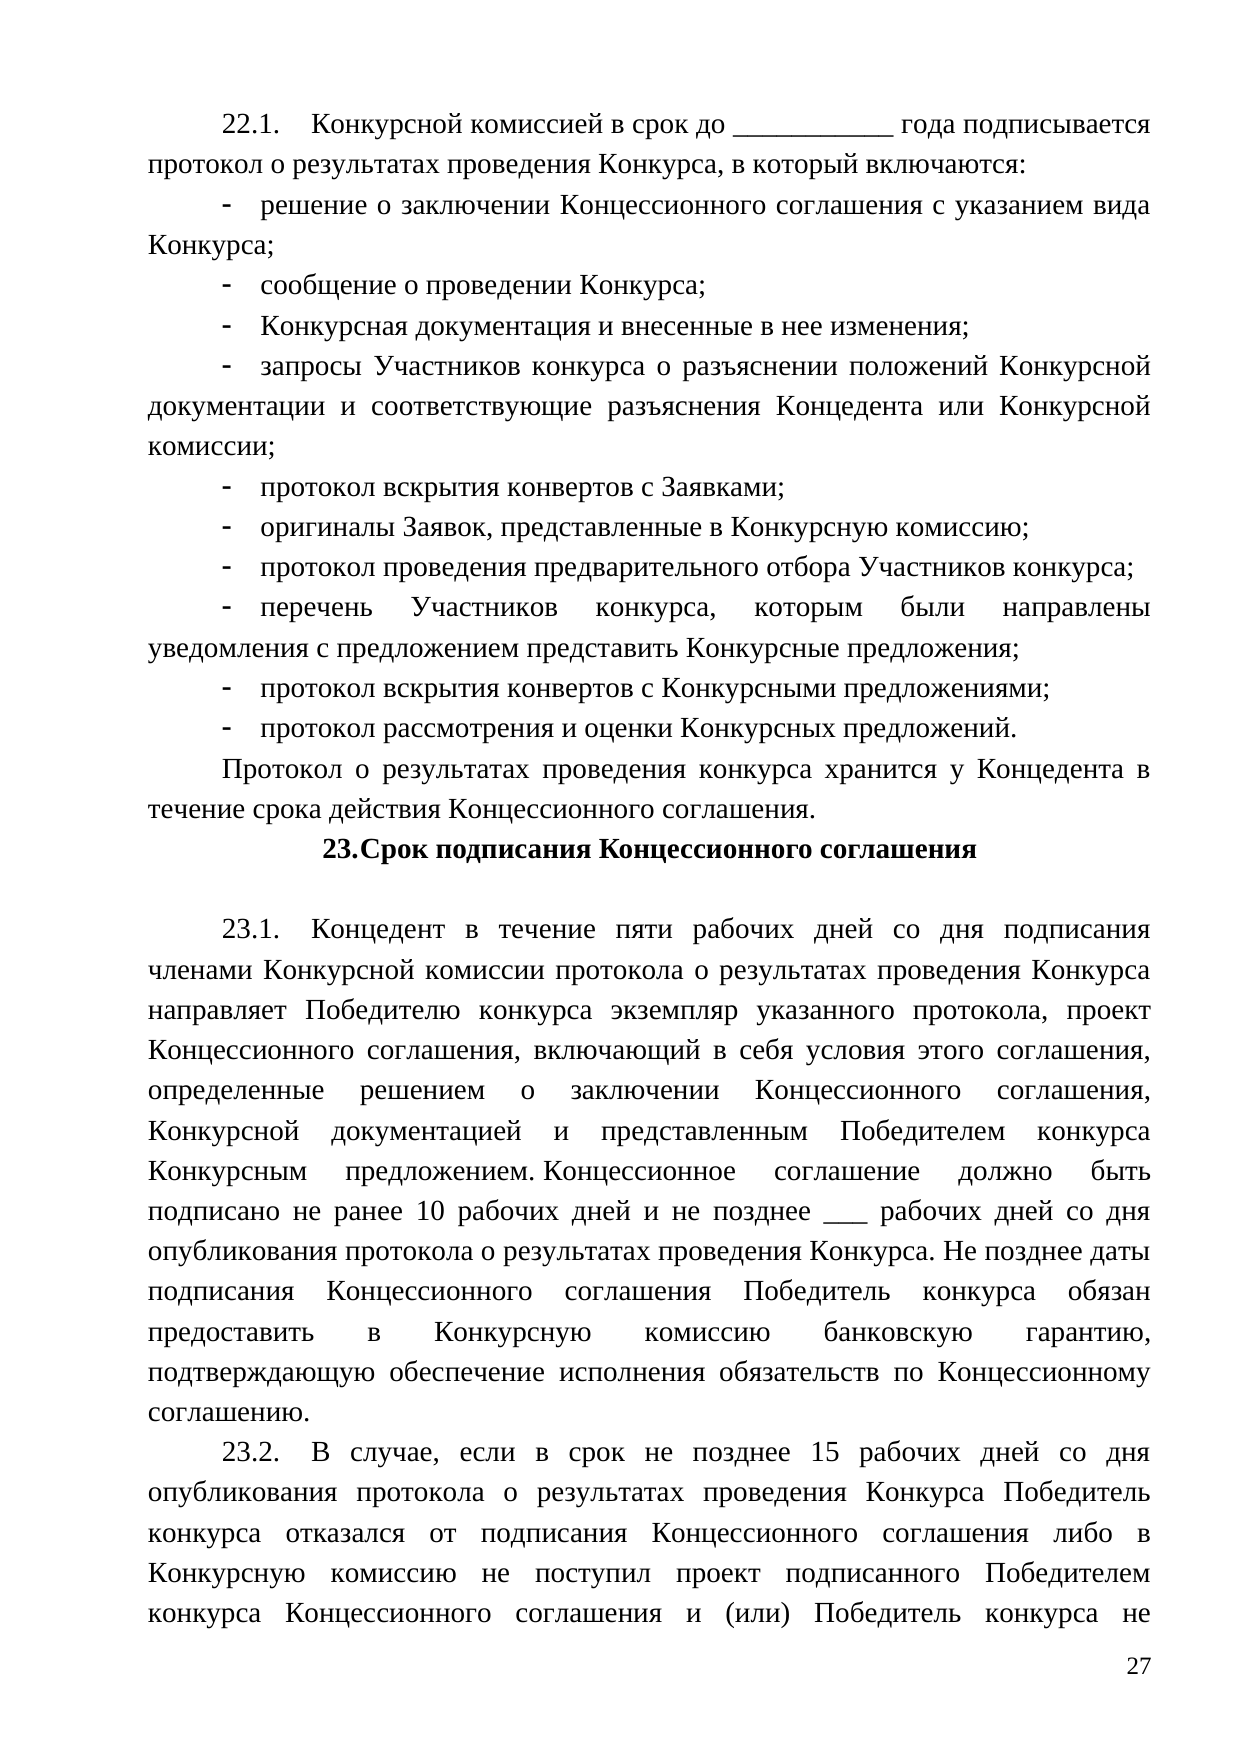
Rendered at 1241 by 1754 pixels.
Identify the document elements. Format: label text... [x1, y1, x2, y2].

list сообщение о проведении Конкурса; [148, 267, 1152, 301]
list перечень Участников конкурса, которым были направлены уведомления с предложением представить Конкурсные предложения; [148, 589, 1152, 663]
list протокол проведения предварительного отбора Участников конкурса; [148, 549, 1152, 583]
list решение о заключении Концессионного соглашения с указанием вида Конкурса; [148, 187, 1152, 261]
list протокол вскрытия конвертов с Конкурсными предложениями; [148, 670, 1152, 704]
list протокол вскрытия конвертов с Заявками; [148, 469, 1152, 502]
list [148, 1434, 1152, 1629]
text Протокол о результатах проведения конкурса хранится у Концедента в течение срока действия Концессионного соглашения. [148, 751, 1152, 824]
list Концедент в течение пяти рабочих дней со дня подписания членами Конкурсной комиссии протокола о результатах проведения Конкурса направляет Победителю конкурса экземпляр указанного протокола, проект Концессионного соглашения, включающий в себя условия этого соглашения, определенные решением о заключении Концессионного соглашения, Конкурсной документацией и представленным Победителем конкурса Конкурсным предложением. Концессионное соглашение должно быть подписано не ранее 10 рабочих дней и не позднее ___ рабочих дней со дня опубликования протокола о результатах проведения Конкурса. Не позднее даты подписания Концессионного соглашения Победитель конкурса обязан предоставить в Конкурсную комиссию банковскую гарантию, подтверждающую обеспечение исполнения обязательств по Концессионному соглашению. [148, 912, 1152, 1428]
list запросы Участников конкурса о разъяснении положений Конкурсной документации и соответствующие разъяснения Концедента или Конкурсной комиссии; [148, 348, 1152, 462]
list протокол рассмотрения и оценки Конкурсных предложений. [148, 710, 1152, 744]
list Конкурсная документация и внесенные в нее изменения; [148, 308, 1152, 341]
subtitle Срок подписания Концессионного соглашения [148, 831, 1152, 865]
list оригиналы Заявок, представленные в Конкурсную комиссию; [148, 509, 1152, 543]
list Конкурсной комиссией в срок до ___________ года подписывается протокол о результатах проведения Конкурса, в который включаются: [148, 106, 1152, 180]
